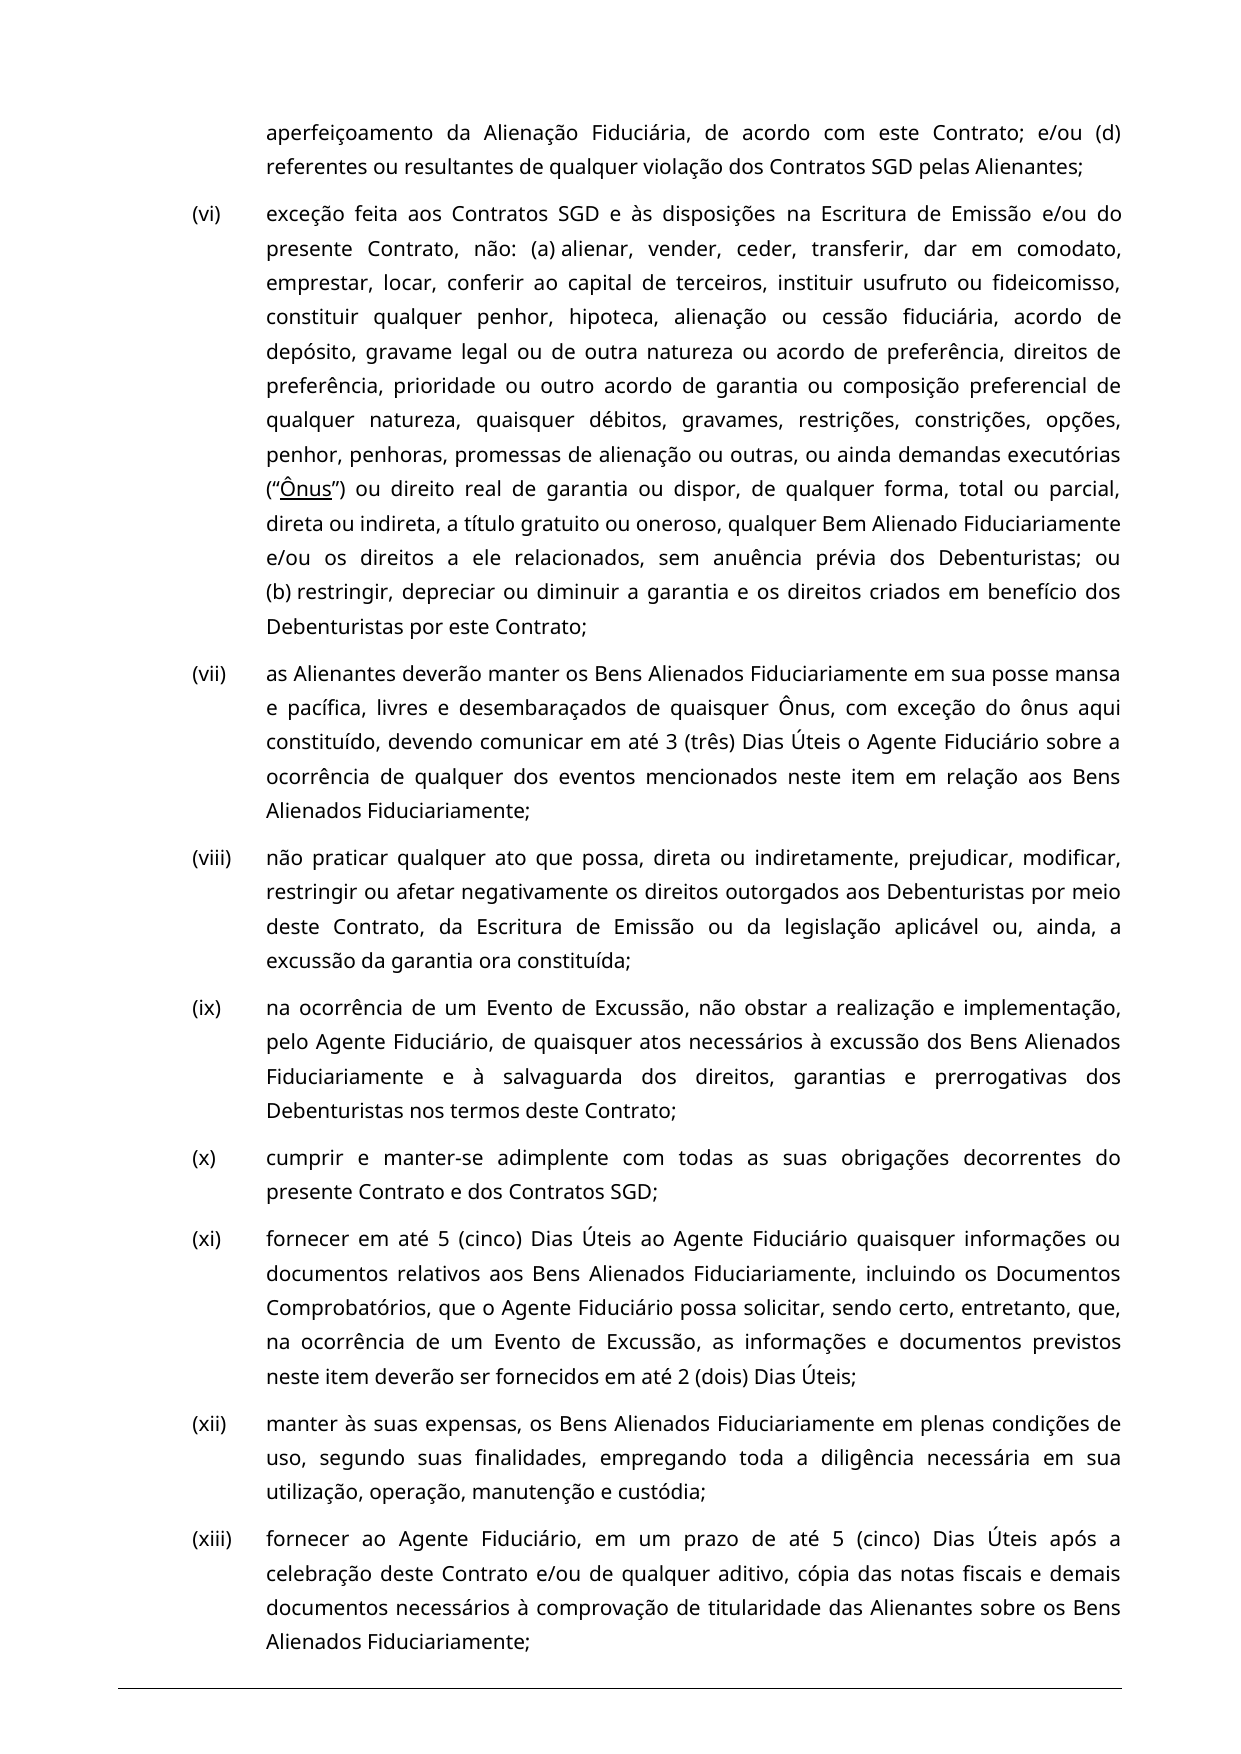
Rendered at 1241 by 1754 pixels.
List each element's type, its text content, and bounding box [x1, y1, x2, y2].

list exceção feita aos Contratos SGD e às disposições na Escritura de Emissão e/ou do presente Contrato, não: (a) alienar, vender, ceder, transferir, dar em comodato, emprestar, locar, conferir ao capital de terceiros, instituir usufruto ou fideicomisso, constituir qualquer penhor, hipoteca, alienação ou cessão fiduciária, acordo de depósito, gravame legal ou de outra natureza ou acordo de preferência, direitos de preferência, prioridade ou outro acordo de garantia ou composição preferencial de qualquer natureza, quaisquer débitos, gravames, restrições, constrições, opções, penhor, penhoras, promessas de alienação ou outras, ou ainda demandas executórias (“Ônus”) ou direito real de garantia ou dispor, de qualquer forma, total ou parcial, direta ou indireta, a título gratuito ou oneroso, qualquer Bem Alienado Fiduciariamente e/ou os direitos a ele relacionados, sem anuência prévia dos Debenturistas; ou (b) restringir, depreciar ou diminuir a garantia e os direitos criados em benefício dos Debenturistas por este Contrato; [192, 199, 1122, 640]
list não praticar qualquer ato que possa, direta ou indiretamente, prejudicar, modificar, restringir ou afetar negativamente os direitos outorgados aos Debenturistas por meio deste Contrato, da Escritura de Emissão ou da legislação aplicável ou, ainda, a excussão da garantia ora constituída; [192, 843, 1122, 975]
list as Alienantes deverão manter os Bens Alienados Fiduciariamente em sua posse mansa e pacífica, livres e desembaraçados de quaisquer Ônus, com exceção do ônus aqui constituído, devendo comunicar em até 3 (três) Dias Úteis o Agente Fiduciário sobre a ocorrência de qualquer dos eventos mencionados neste item em relação aos Bens Alienados Fiduciariamente; [192, 659, 1122, 825]
list na ocorrência de um Evento de Excussão, não obstar a realização e implementação, pelo Agente Fiduciário, de quaisquer atos necessários à excussão dos Bens Alienados Fiduciariamente e à salvaguarda dos direitos, garantias e prerrogativas dos Debenturistas nos termos deste Contrato; [192, 993, 1122, 1125]
list fornecer ao Agente Fiduciário, em um prazo de até 5 (cinco) Dias Úteis após a celebração deste Contrato e/ou de qualquer aditivo, cópia das notas fiscais e demais documentos necessários à comprovação de titularidade das Alienantes sobre os Bens Alienados Fiduciariamente; [192, 1524, 1122, 1656]
list cumprir e manter-se adimplente com todas as suas obrigações decorrentes do presente Contrato e dos Contratos SGD; [192, 1143, 1122, 1206]
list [192, 118, 1122, 181]
list fornecer em até 5 (cinco) Dias Úteis ao Agente Fiduciário quaisquer informações ou documentos relativos aos Bens Alienados Fiduciariamente, incluindo os Documentos Comprobatórios, que o Agente Fiduciário possa solicitar, sendo certo, entretanto, que, na ocorrência de um Evento de Excussão, as informações e documentos previstos neste item deverão ser fornecidos em até 2 (dois) Dias Úteis; [192, 1224, 1122, 1390]
list manter às suas expensas, os Bens Alienados Fiduciariamente em plenas condições de uso, segundo suas finalidades, empregando toda a diligência necessária em sua utilização, operação, manutenção e custódia; [192, 1409, 1122, 1506]
